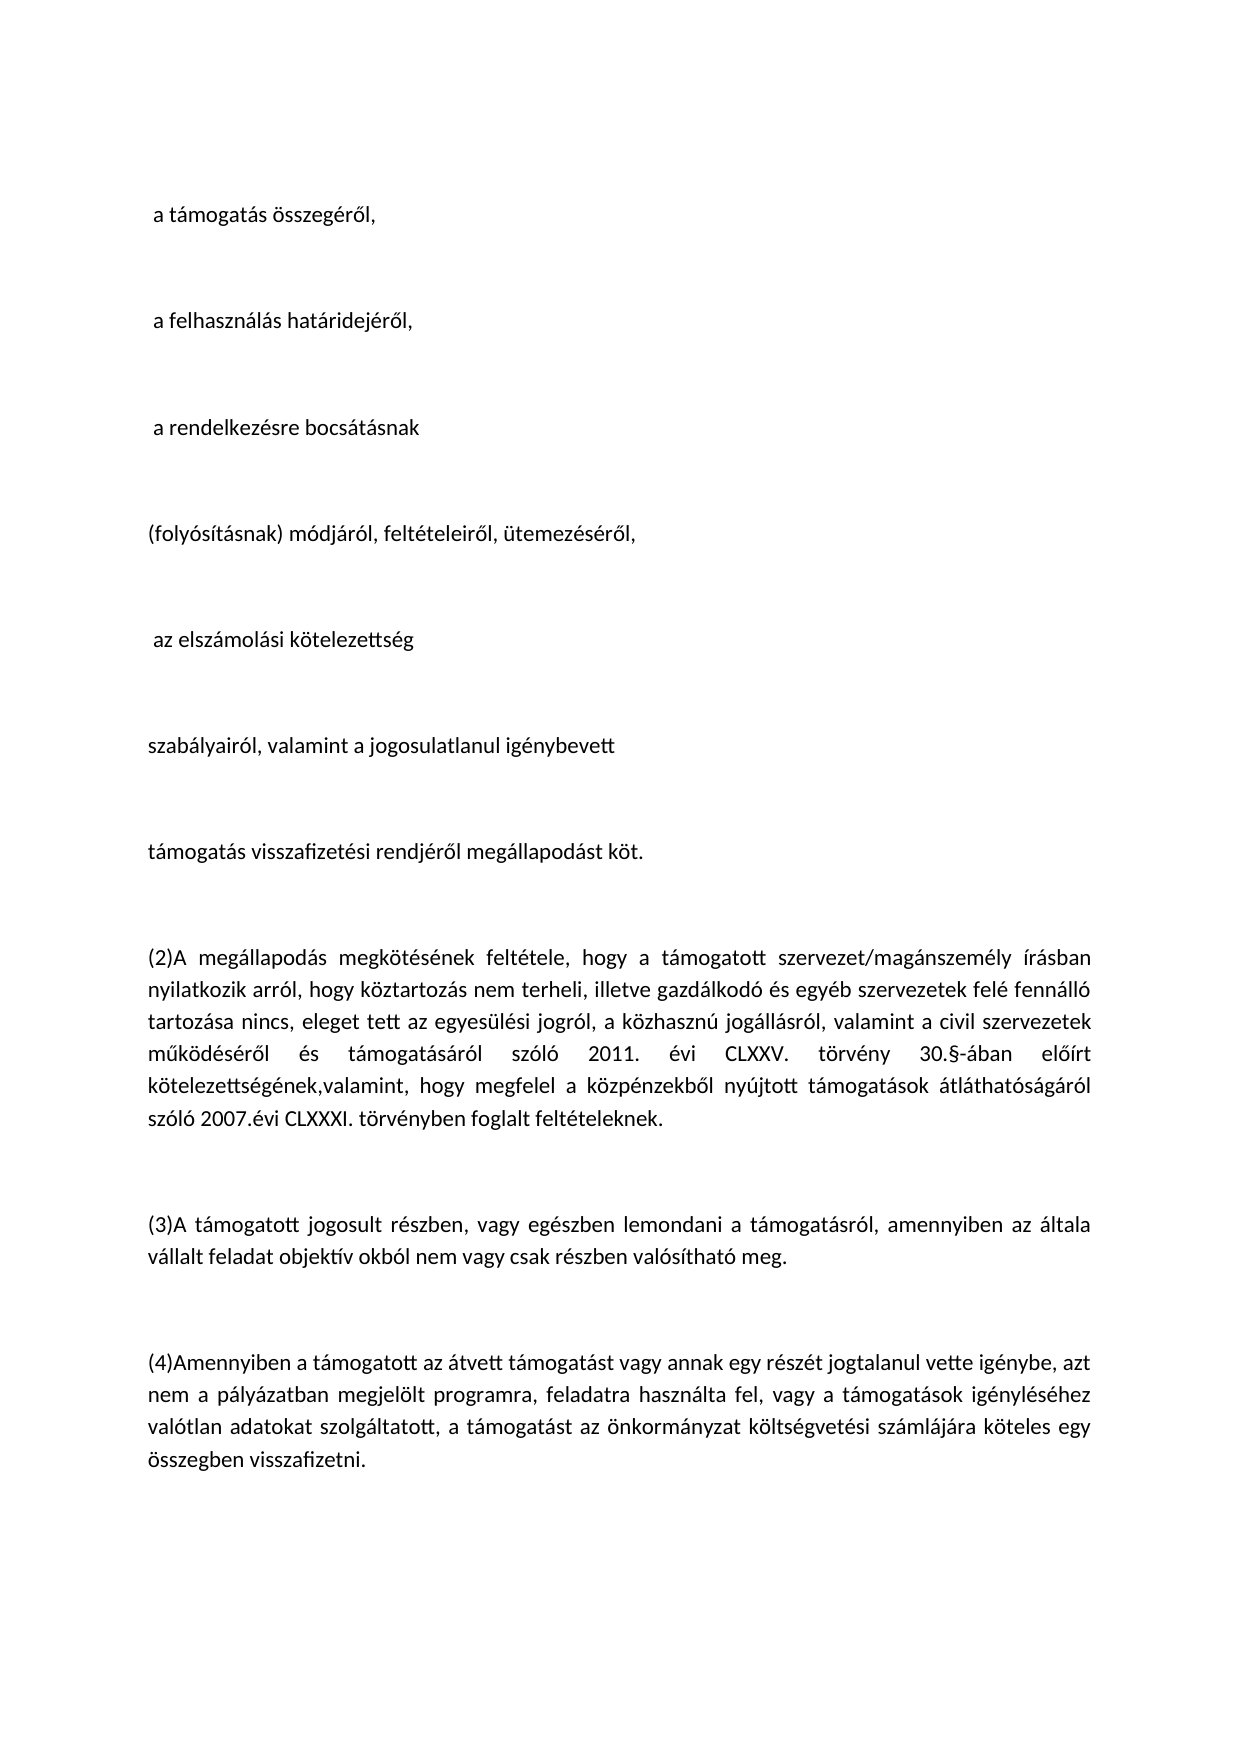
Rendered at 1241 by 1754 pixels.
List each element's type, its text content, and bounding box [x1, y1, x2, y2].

text (2)A megállapodás megkötésének feltétele, hogy a támogatott szervezet/magánszemély írásban nyilatkozik arról, hogy köztartozás nem terheli, illetve gazdálkodó és egyéb szervezetek felé fennálló tartozása nincs, eleget tett az egyesülési jogról, a közhasznú jogállásról, valamint a civil szervezetek működéséről és támogatásáról szóló 2011. évi CLXXV. törvény 30.§-ában előírt kötelezettségének,valamint, hogy megfelel a közpénzekből nyújtott támogatások átláthatóságáról szóló 2007.évi CLXXXI. törvényben foglalt feltételeknek. [148, 943, 1093, 1132]
text a felhasználás határidejéről, [148, 307, 1093, 335]
text (3)A támogatott jogosult részben, vagy egészben lemondani a támogatásról, amennyiben az általa vállalt feladat objektív okból nem vagy csak részben valósítható meg. [148, 1210, 1093, 1270]
text (4)Amennyiben a támogatott az átvett támogatást vagy annak egy részét jogtalanul vette igénybe, azt nem a pályázatban megjelölt programra, feladatra használta fel, vagy a támogatások igényléséhez valótlan adatokat szolgáltatott, a támogatást az önkormányzat költségvetési számlájára köteles egy összegben visszafizetni. [148, 1348, 1093, 1473]
text szabályairól, valamint a jogosulatlanul igénybevett [148, 731, 1093, 759]
text (folyósításnak) módjáról, feltételeiről, ütemezéséről, [148, 519, 1093, 547]
text a támogatás összegéről, [148, 201, 1093, 229]
text a rendelkezésre bocsátásnak [148, 413, 1093, 441]
text az elszámolási kötelezettség [148, 625, 1093, 653]
text támogatás visszafizetési rendjéről megállapodást köt. [148, 837, 1093, 865]
